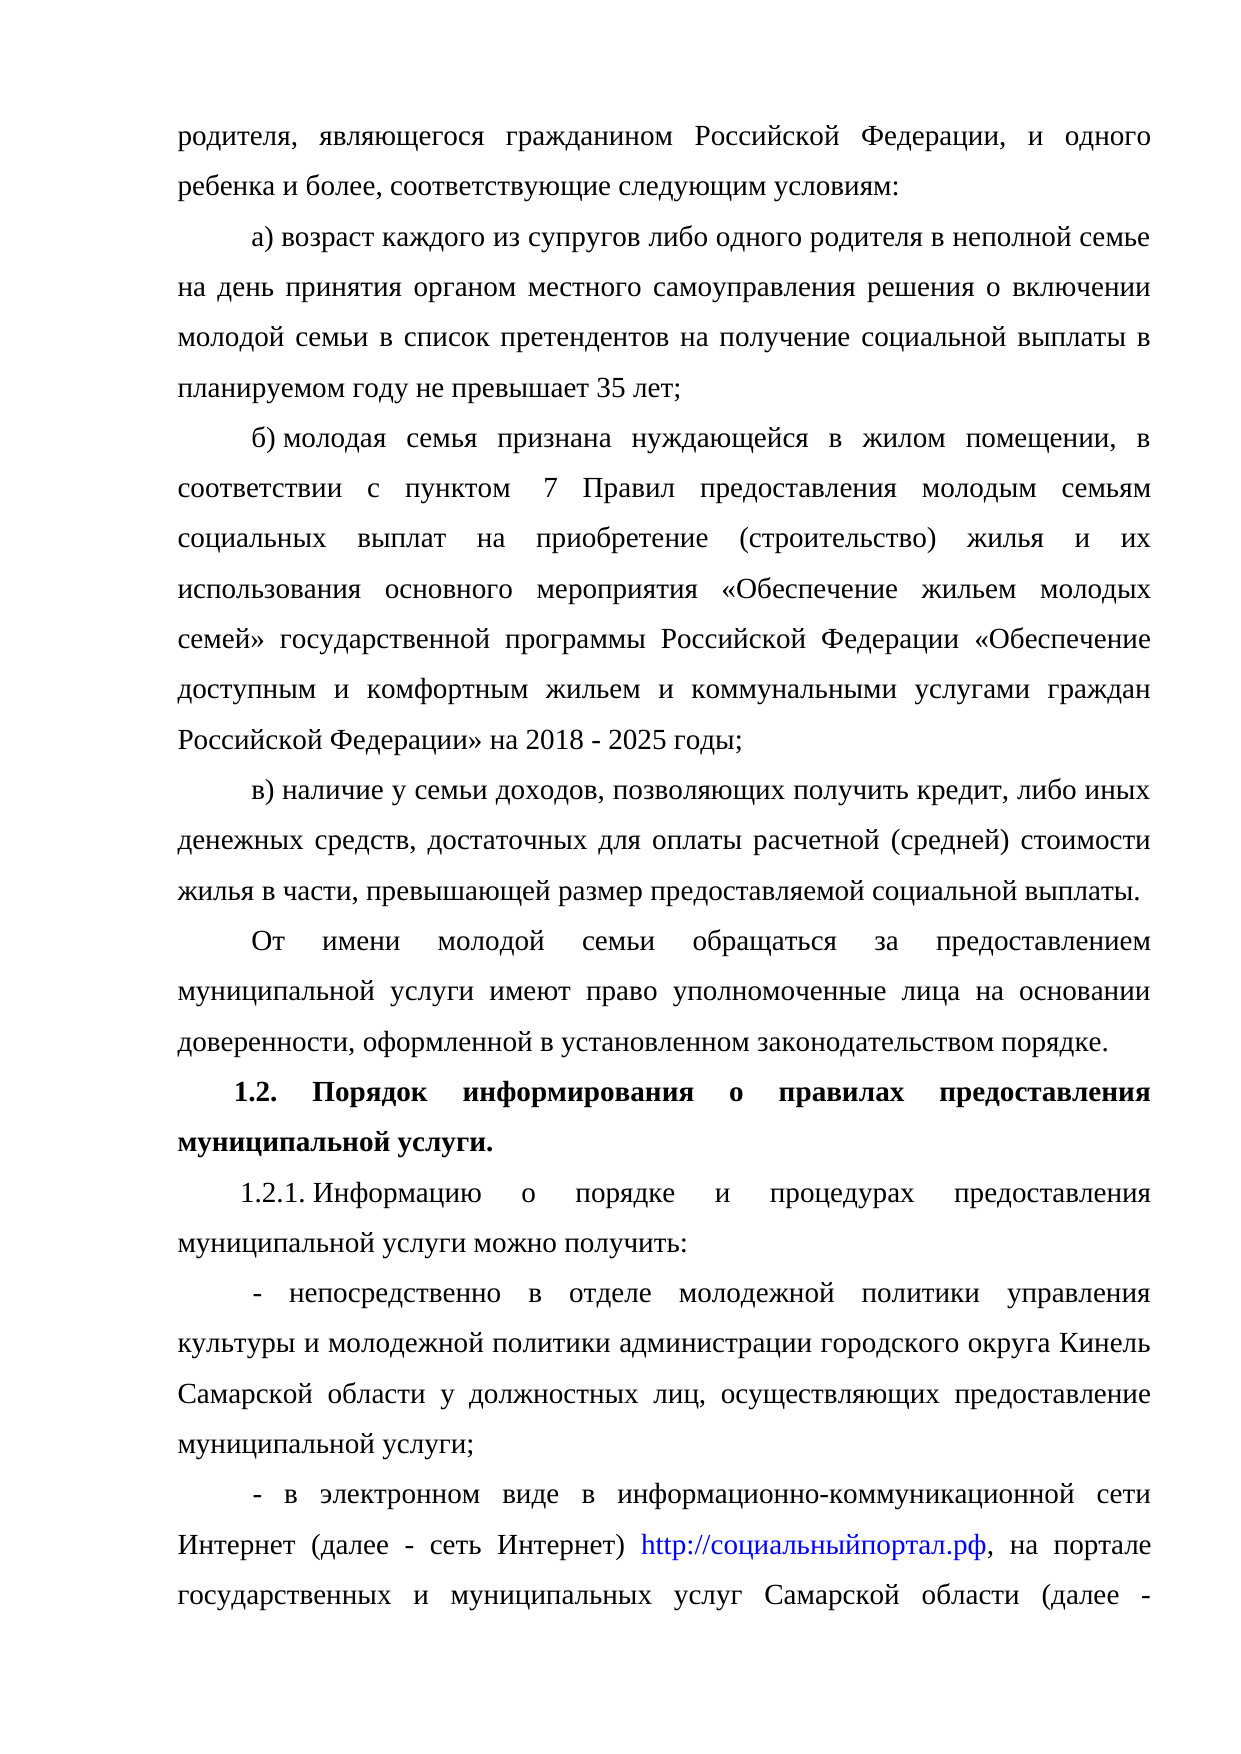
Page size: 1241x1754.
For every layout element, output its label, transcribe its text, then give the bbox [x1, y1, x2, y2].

text 1.2.1. Информацию о порядке и процедурах предоставления муниципальной услуги можно получить: [177, 1175, 1152, 1258]
text б) молодая семья признана нуждающейся в жилом помещении, в соответствии с пунктом 7 Правил предоставления молодым семьям социальных выплат на приобретение (строительство) жилья и их использования основного мероприятия «Обеспечение жильем молодых семей» государственной программы Российской Федерации «Обеспечение доступным и комфортным жильем и коммунальными услугами граждан Российской Федерации» на 2018 - 2025 годы; [177, 420, 1152, 755]
text а) возраст каждого из супругов либо одного родителя в неполной семье на день принятия органом местного самоуправления решения о включении молодой семьи в список претендентов на получение социальной выплаты в планируемом году не превышает 35 лет; [177, 219, 1152, 403]
text - непосредственно в отделе молодежной политики управления культуры и молодежной политики администрации городского округа Кинель Самарской области у должностных лиц, осуществляющих предоставление муниципальной услуги; [177, 1275, 1152, 1460]
text 1.2. Порядок информирования о правилах предоставления муниципальной услуги. [177, 1074, 1152, 1158]
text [177, 1477, 1152, 1611]
text От имени молодой семьи обращаться за предоставлением муниципальной услуги имеют право уполномоченные лица на основании доверенности, оформленной в установленном законодательством порядке. [177, 923, 1152, 1057]
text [177, 118, 1152, 202]
text в) наличие у семьи доходов, позволяющих получить кредит, либо иных денежных средств, достаточных для оплаты расчетной (средней) стоимости жилья в части, превышающей размер предоставляемой социальной выплаты. [177, 772, 1152, 906]
